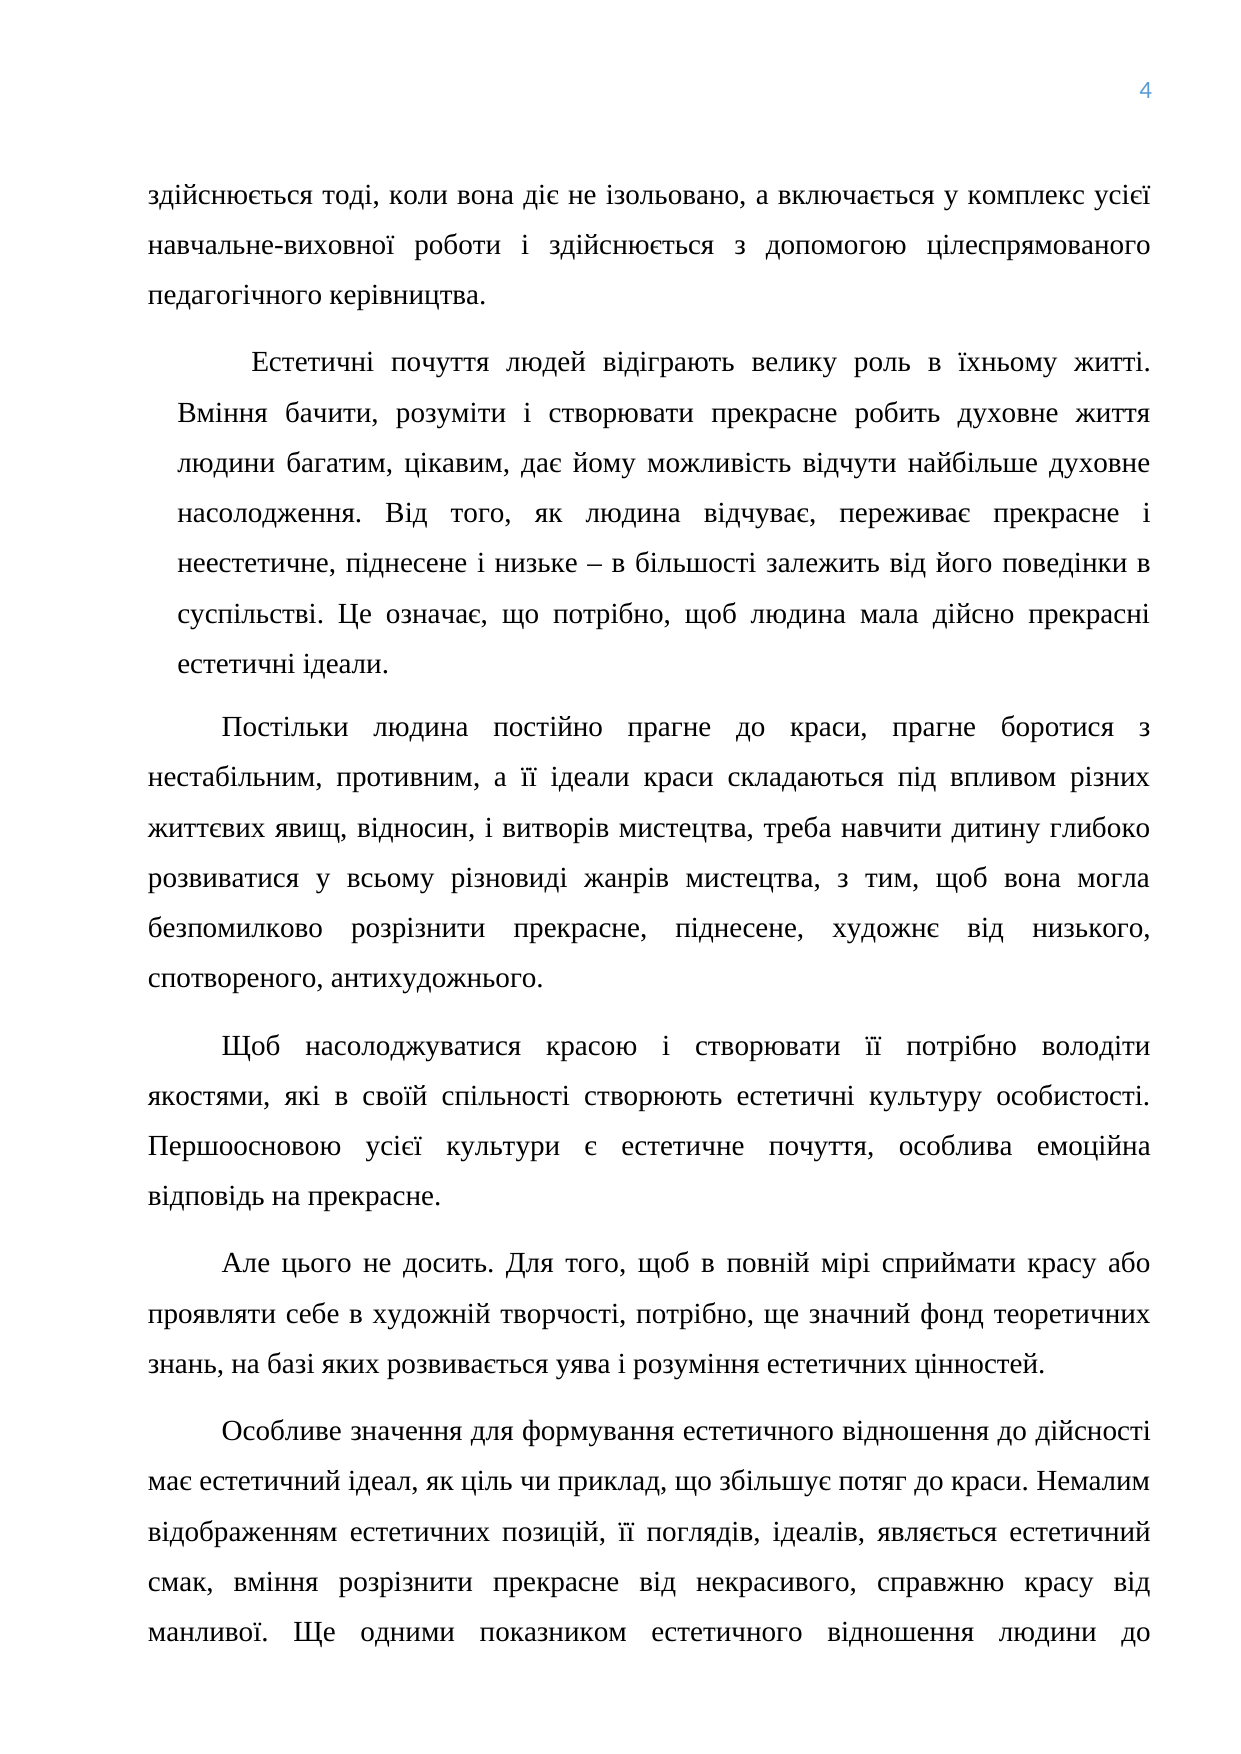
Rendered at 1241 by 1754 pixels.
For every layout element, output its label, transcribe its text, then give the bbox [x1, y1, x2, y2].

text Постільки людина постійно прагне до краси, прагне боротися з нестабільним, противним, а її ідеали краси складаються під впливом різних життєвих явищ, відносин, і витворів мистецтва, треба навчити дитину глибоко розвиватися у всьому різновиді жанрів мистецтва, з тим, щоб вона могла безпомилково розрізнити прекрасне, піднесене, художнє від низького, спотвореного, антихудожнього. [148, 709, 1152, 994]
text Щоб насолоджуватися красою і створювати її потрібно володіти якостями, які в своїй спільності створюють естетичні культуру особистості. Першоосновою усієї культури є естетичне почуття, особлива емоційна відповідь на прекрасне. [148, 1028, 1152, 1212]
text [148, 177, 1152, 311]
text Але цього не досить. Для того, щоб в повній мірі сприймати красу або проявляти себе в художній творчості, потрібно, ще значний фонд теоретичних знань, на базі яких розвивається уява і розуміння естетичних цінностей. [148, 1246, 1152, 1380]
text Естетичні почуття людей відіграють велику роль в їхньому житті. Вміння бачити, розуміти і створювати прекрасне робить духовне життя людини багатим, цікавим, дає йому можливість відчути найбільше духовне насолодження. Від того, як людина відчуває, переживає прекрасне і неестетичне, піднесене і низьке – в більшості залежить від його поведінки в суспільстві. Це означає, що потрібно, щоб людина мала дійсно прекрасні естетичні ідеали. [177, 344, 1152, 680]
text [148, 1413, 1152, 1648]
